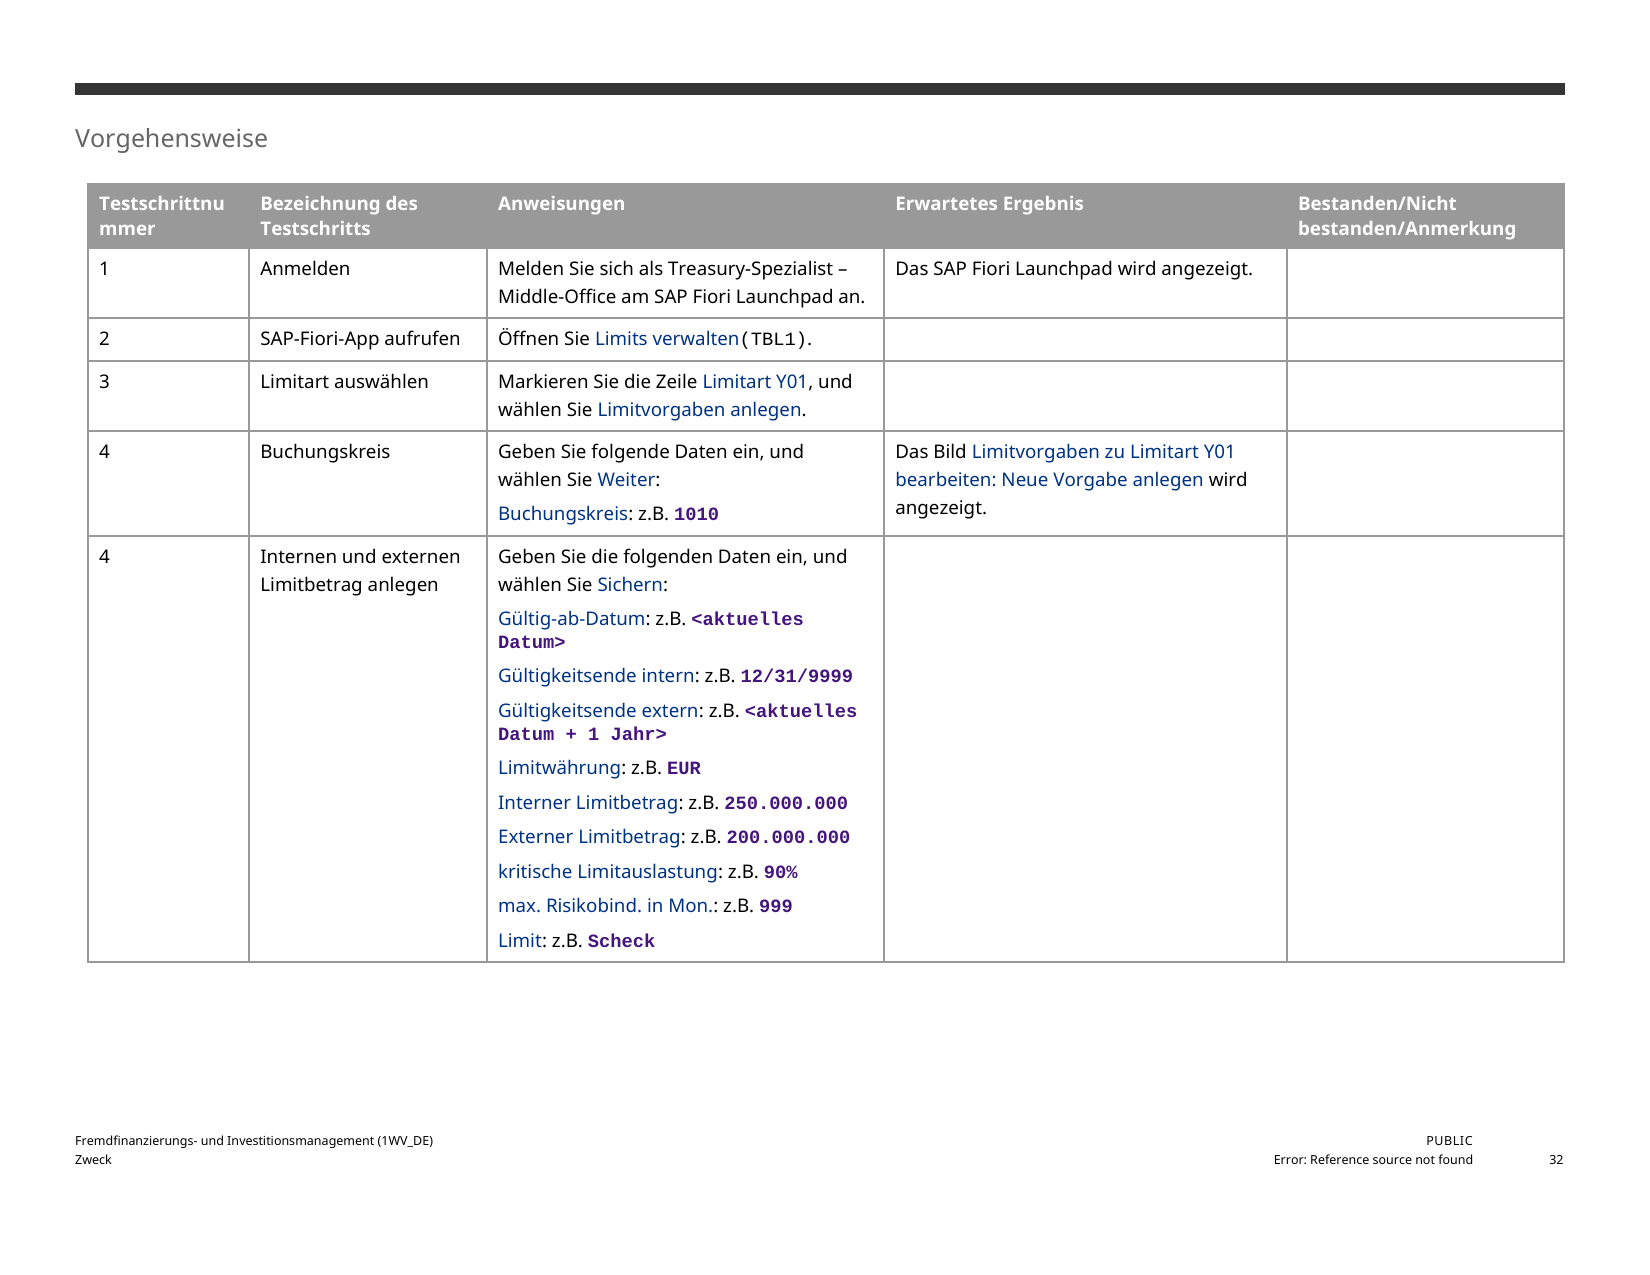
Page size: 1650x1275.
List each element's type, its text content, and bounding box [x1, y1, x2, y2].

table_cell [1288, 432, 1563, 534]
table_cell Öffnen Sie Limits verwalten(TBL1). [488, 319, 883, 360]
table_cell 1 [89, 249, 248, 317]
table_cell [1288, 249, 1563, 317]
table_cell Geben Sie die folgenden Daten ein, und wählen Sie Sichern: Gültig-ab-Datum: z.B. <aktuelles Datum> Gültigkeitsende intern: z.B. 12/31/9999 Gültigkeitsende extern: z.B. <aktuelles Datum + 1 Jahr> Limitwährung: z.B. EUR Interner Limitbetrag: z.B. 250.000.000 Externer Limitbetrag: z.B. 200.000.000 kritische Limitauslastung: z.B. 90% max. Risikobind. in Mon.: z.B. 999 Limit: z.B. Scheck [488, 537, 883, 961]
table_cell SAP-Fiori-App aufrufen [250, 319, 486, 360]
table_cell Das Bild Limitvorgaben zu Limitart Y01 bearbeiten: Neue Vorgabe anlegen wird angezeigt. [885, 432, 1286, 534]
table_cell [885, 319, 1286, 360]
table_cell [885, 362, 1286, 430]
table_cell [1288, 319, 1563, 360]
table_cell Buchungskreis [250, 432, 486, 534]
table_cell [1288, 537, 1563, 961]
title Vorgehensweise [75, 124, 1565, 153]
table_cell 2 [89, 319, 248, 360]
table_header Testschrittnummer [89, 185, 248, 247]
table_cell 3 [89, 362, 248, 430]
table_cell Das SAP Fiori Launchpad wird angezeigt. [885, 249, 1286, 317]
table_cell [1288, 362, 1563, 430]
table_cell Internen und externen Limitbetrag anlegen [250, 537, 486, 961]
table_cell Anmelden [250, 249, 486, 317]
table_header Anweisungen [488, 185, 883, 247]
table_cell [885, 537, 1286, 961]
table_cell 4 [89, 432, 248, 534]
table_header Erwartetes Ergebnis [885, 185, 1286, 247]
table_cell Markieren Sie die Zeile Limitart Y01, und wählen Sie Limitvorgaben anlegen. [488, 362, 883, 430]
table_cell Geben Sie folgende Daten ein, und wählen Sie Weiter: Buchungskreis: z.B. 1010 [488, 432, 883, 534]
table_header Bezeichnung des Testschritts [250, 185, 486, 247]
table_cell 4 [89, 537, 248, 961]
table_header Bestanden/Nicht bestanden/Anmerkung [1288, 185, 1563, 247]
table_cell Melden Sie sich als Treasury-Spezialist – Middle-Office am SAP Fiori Launchpad an. [488, 249, 883, 317]
table_cell Limitart auswählen [250, 362, 486, 430]
